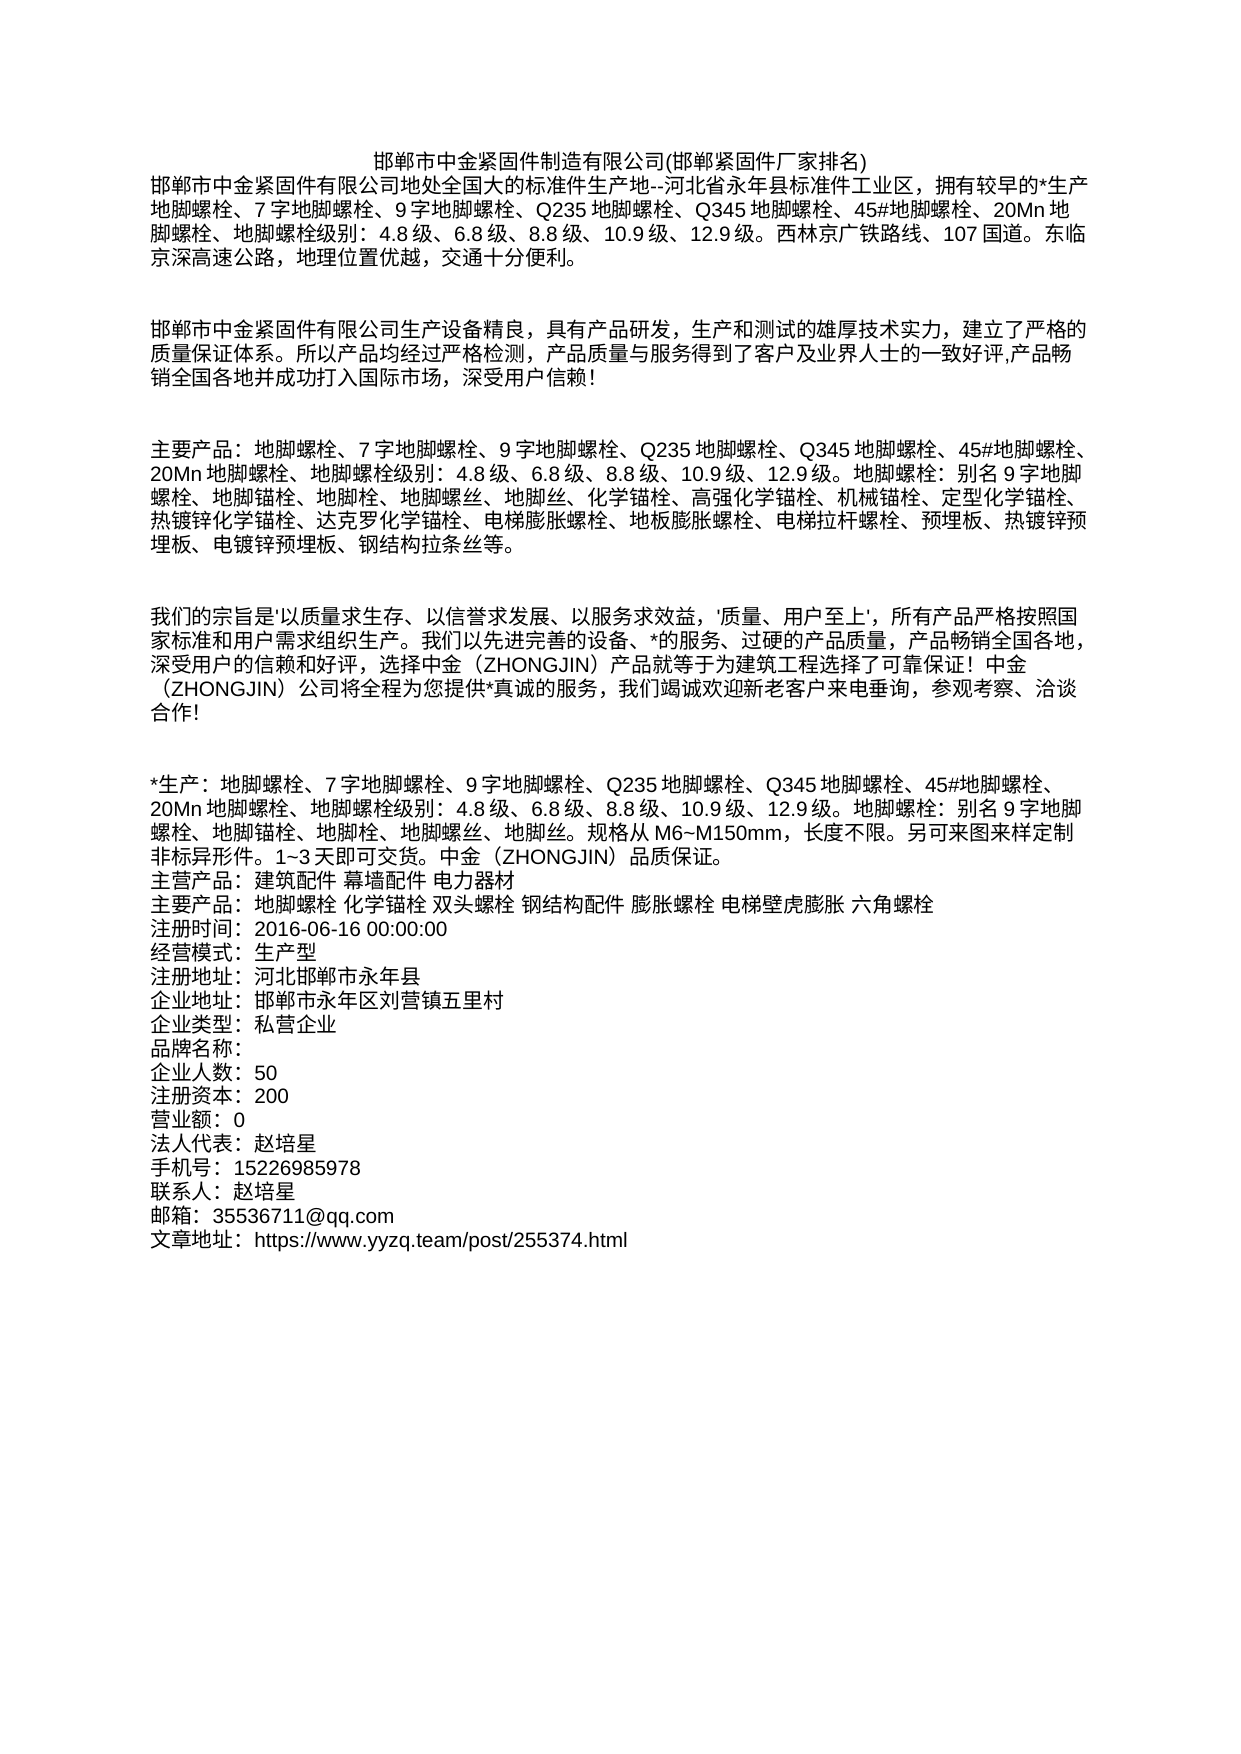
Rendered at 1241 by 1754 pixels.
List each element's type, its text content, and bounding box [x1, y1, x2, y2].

text 经营模式：生产型 [150, 941, 1090, 964]
text 注册资本：200 [150, 1084, 1090, 1108]
text 品牌名称： [150, 1036, 1090, 1060]
text 企业地址：邯郸市永年区刘营镇五里村 [150, 988, 1090, 1012]
text *生产：地脚螺栓、7字地脚螺栓、9字地脚螺栓、Q235地脚螺栓、Q345地脚螺栓、45#地脚螺栓、20Mn地脚螺栓、地脚螺栓级别：4.8级、6.8级、8.8级、10.9级、12.9级。地脚螺栓：别名9字地脚螺栓、地脚锚栓、地脚栓、地脚螺丝、地脚丝。规格从M6~M150mm，长度不限。另可来图来样定制非标异形件。1~3天即可交货。中金（ZHONGJIN）品质保证。 [150, 773, 1090, 869]
text 营业额：0 [150, 1108, 1090, 1132]
text 邯郸市中金紧固件有限公司地处全国大的标准件生产地--河北省永年县标准件工业区，拥有较早的*生产地脚螺栓、7字地脚螺栓、9字地脚螺栓、Q235地脚螺栓、Q345地脚螺栓、45#地脚螺栓、20Mn地脚螺栓、地脚螺栓级别：4.8级、6.8级、8.8级、10.9级、12.9级。西林京广铁路线、107国道。东临京深高速公路，地理位置优越，交通十分便利。 [150, 174, 1090, 270]
text 注册时间：2016-06-16 00:00:00 [150, 917, 1090, 941]
text 注册地址：河北邯郸市永年县 [150, 964, 1090, 988]
text 我们的宗旨是'以质量求生存、以信誉求发展、以服务求效益，'质量、用户至上'，所有产品严格按照国家标准和用户需求组织生产。我们以先进完善的设备、*的服务、过硬的产品质量，产品畅销全国各地，深受用户的信赖和好评，选择中金（ZHONGJIN）产品就等于为建筑工程选择了可靠保证！中金（ZHONGJIN）公司将全程为您提供*真诚的服务，我们竭诚欢迎新老客户来电垂询，参观考察、洽谈合作！ [150, 605, 1090, 725]
text 主营产品：建筑配件 幕墙配件 电力器材 [150, 869, 1090, 893]
text 邯郸市中金紧固件有限公司生产设备精良，具有产品研发，生产和测试的雄厚技术实力，建立了严格的质量保证体系。所以产品均经过严格检测，产品质量与服务得到了客户及业界人士的一致好评,产品畅销全国各地并成功打入国际市场，深受用户信赖！ [150, 318, 1090, 389]
text 企业人数：50 [150, 1060, 1090, 1084]
text 主要产品：地脚螺栓、7字地脚螺栓、9字地脚螺栓、Q235地脚螺栓、Q345地脚螺栓、45#地脚螺栓、20Mn地脚螺栓、地脚螺栓级别：4.8级、6.8级、8.8级、10.9级、12.9级。地脚螺栓：别名9字地脚螺栓、地脚锚栓、地脚栓、地脚螺丝、地脚丝、化学锚栓、高强化学锚栓、机械锚栓、定型化学锚栓、热镀锌化学锚栓、达克罗化学锚栓、电梯膨胀螺栓、地板膨胀螺栓、电梯拉杆螺栓、预埋板、热镀锌预埋板、电镀锌预埋板、钢结构拉条丝等。 [150, 437, 1090, 557]
text 邮箱：35536711@qq.com [150, 1204, 1090, 1228]
text 主要产品：地脚螺栓 化学锚栓 双头螺栓 钢结构配件 膨胀螺栓 电梯壁虎膨胀 六角螺栓 [150, 893, 1090, 917]
text 联系人：赵培星 [150, 1180, 1090, 1204]
text 文章地址：https://www.yyzq.team/post/255374.html [150, 1228, 1090, 1252]
text 邯郸市中金紧固件制造有限公司(邯郸紧固件厂家排名) [150, 150, 1090, 174]
text 手机号：15226985978 [150, 1156, 1090, 1180]
text 企业类型：私营企业 [150, 1012, 1090, 1036]
text 法人代表：赵培星 [150, 1132, 1090, 1156]
